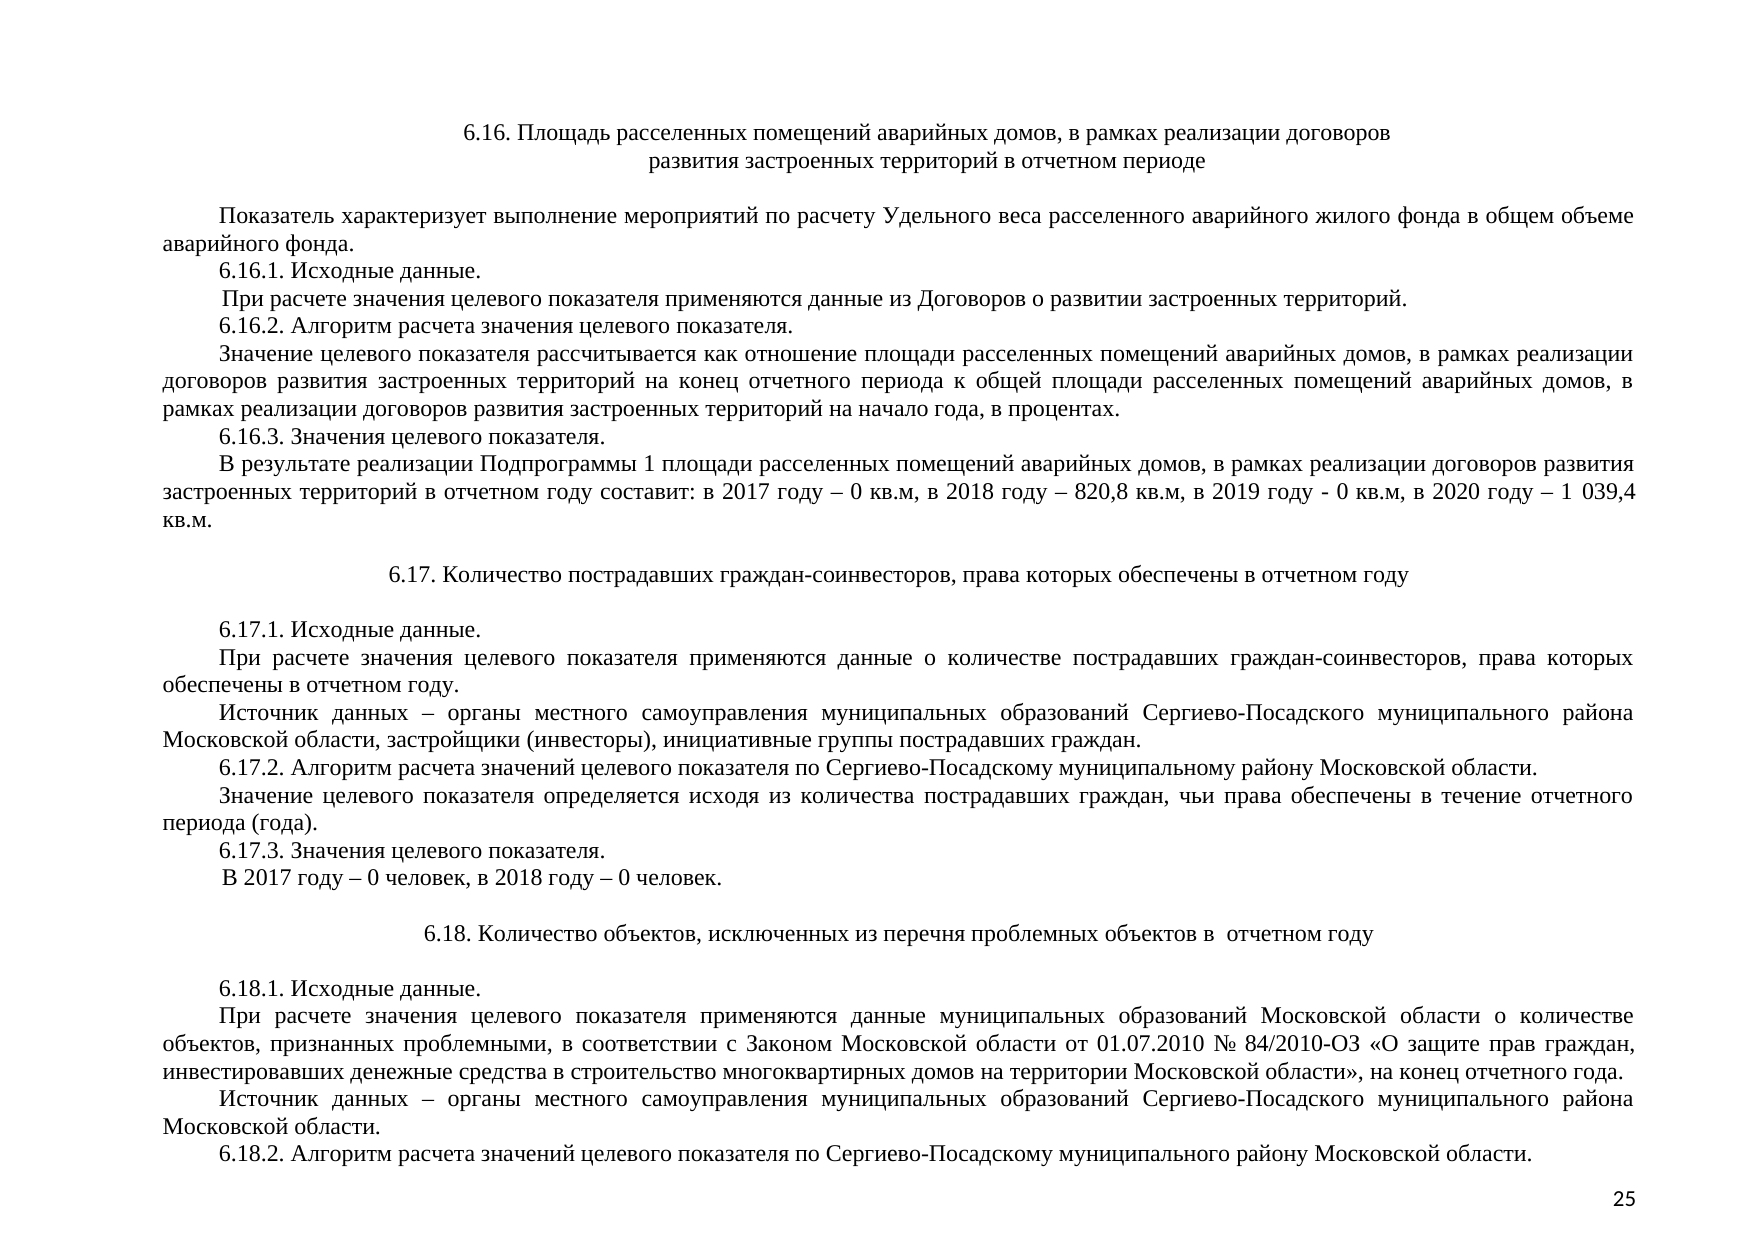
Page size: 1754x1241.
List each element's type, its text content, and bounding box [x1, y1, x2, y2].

text развития застроенных территорий в отчетном периоде [162, 146, 1636, 173]
text Источник данных – органы местного самоуправления муниципальных образований Сергиево-Посадского муниципального района Московской области, застройщики (инвесторы), инициативные группы пострадавших граждан. [162, 698, 1636, 753]
text 6.18.1. Исходные данные. [162, 974, 1636, 1001]
text Показатель характеризует выполнение мероприятий по расчету Удельного веса расселенного аварийного жилого фонда в общем объеме аварийного фонда. [162, 201, 1636, 256]
text 6.17. Количество пострадавших граждан-соинвесторов, права которых обеспечены в отчетном году [162, 560, 1636, 587]
text 6.17.2. Алгоритм расчета значений целевого показателя по Сергиево-Посадскому муниципальному району Московской области. [162, 753, 1636, 781]
text При расчете значения целевого показателя применяются данные из Договоров о развитии застроенных территорий. [162, 284, 1636, 311]
text Значение целевого показателя рассчитывается как отношение площади расселенных помещений аварийных домов, в рамках реализации договоров развития застроенных территорий на конец отчетного периода к общей площади расселенных помещений аварийных домов, в рамках реализации договоров развития застроенных территорий на начало года, в процентах. [162, 339, 1636, 422]
text Значение целевого показателя определяется исходя из количества пострадавших граждан, чьи права обеспечены в течение отчетного периода (года). [162, 781, 1636, 836]
text Источник данных – органы местного самоуправления муниципальных образований Сергиево-Посадского муниципального района Московской области. [162, 1084, 1636, 1139]
text 6.17.1. Исходные данные. [162, 615, 1636, 643]
text При расчете значения целевого показателя применяются данные о количестве пострадавших граждан-соинвесторов, права которых обеспечены в отчетном году. [162, 643, 1636, 698]
text При расчете значения целевого показателя применяются данные муниципальных образований Московской области о количестве объектов, признанных проблемными, в соответствии с Законом Московской области от 01.07.2010 № 84/2010-ОЗ «О защите прав граждан, инвестировавших денежные средства в строительство многоквартирных домов на территории Московской области», на конец отчетного года. [162, 1001, 1636, 1084]
text 6.16.3. Значения целевого показателя. [162, 422, 1636, 449]
text В результате реализации Подпрограммы 1 площади расселенных помещений аварийных домов, в рамках реализации договоров развития застроенных территорий в отчетном году составит: в 2017 году – 0 кв.м, в 2018 году – 820,8 кв.м, в 2019 году - 0 кв.м, в 2020 году – 1 039,4 кв.м. [162, 449, 1636, 532]
text 6.18. Количество объектов, исключенных из перечня проблемных объектов в отчетном году [162, 919, 1636, 946]
text 6.16.2. Алгоритм расчета значения целевого показателя. [162, 311, 1636, 339]
text 6.16. Площадь расселенных помещений аварийных домов, в рамках реализации договоров [162, 118, 1636, 146]
text 6.16.1. Исходные данные. [162, 256, 1636, 284]
text 6.18.2. Алгоритм расчета значений целевого показателя по Сергиево-Посадскому муниципального району Московской области. [162, 1139, 1636, 1167]
text В 2017 году – 0 человек, в 2018 году – 0 человек. [222, 863, 1636, 891]
text 6.17.3. Значения целевого показателя. [162, 836, 1636, 863]
